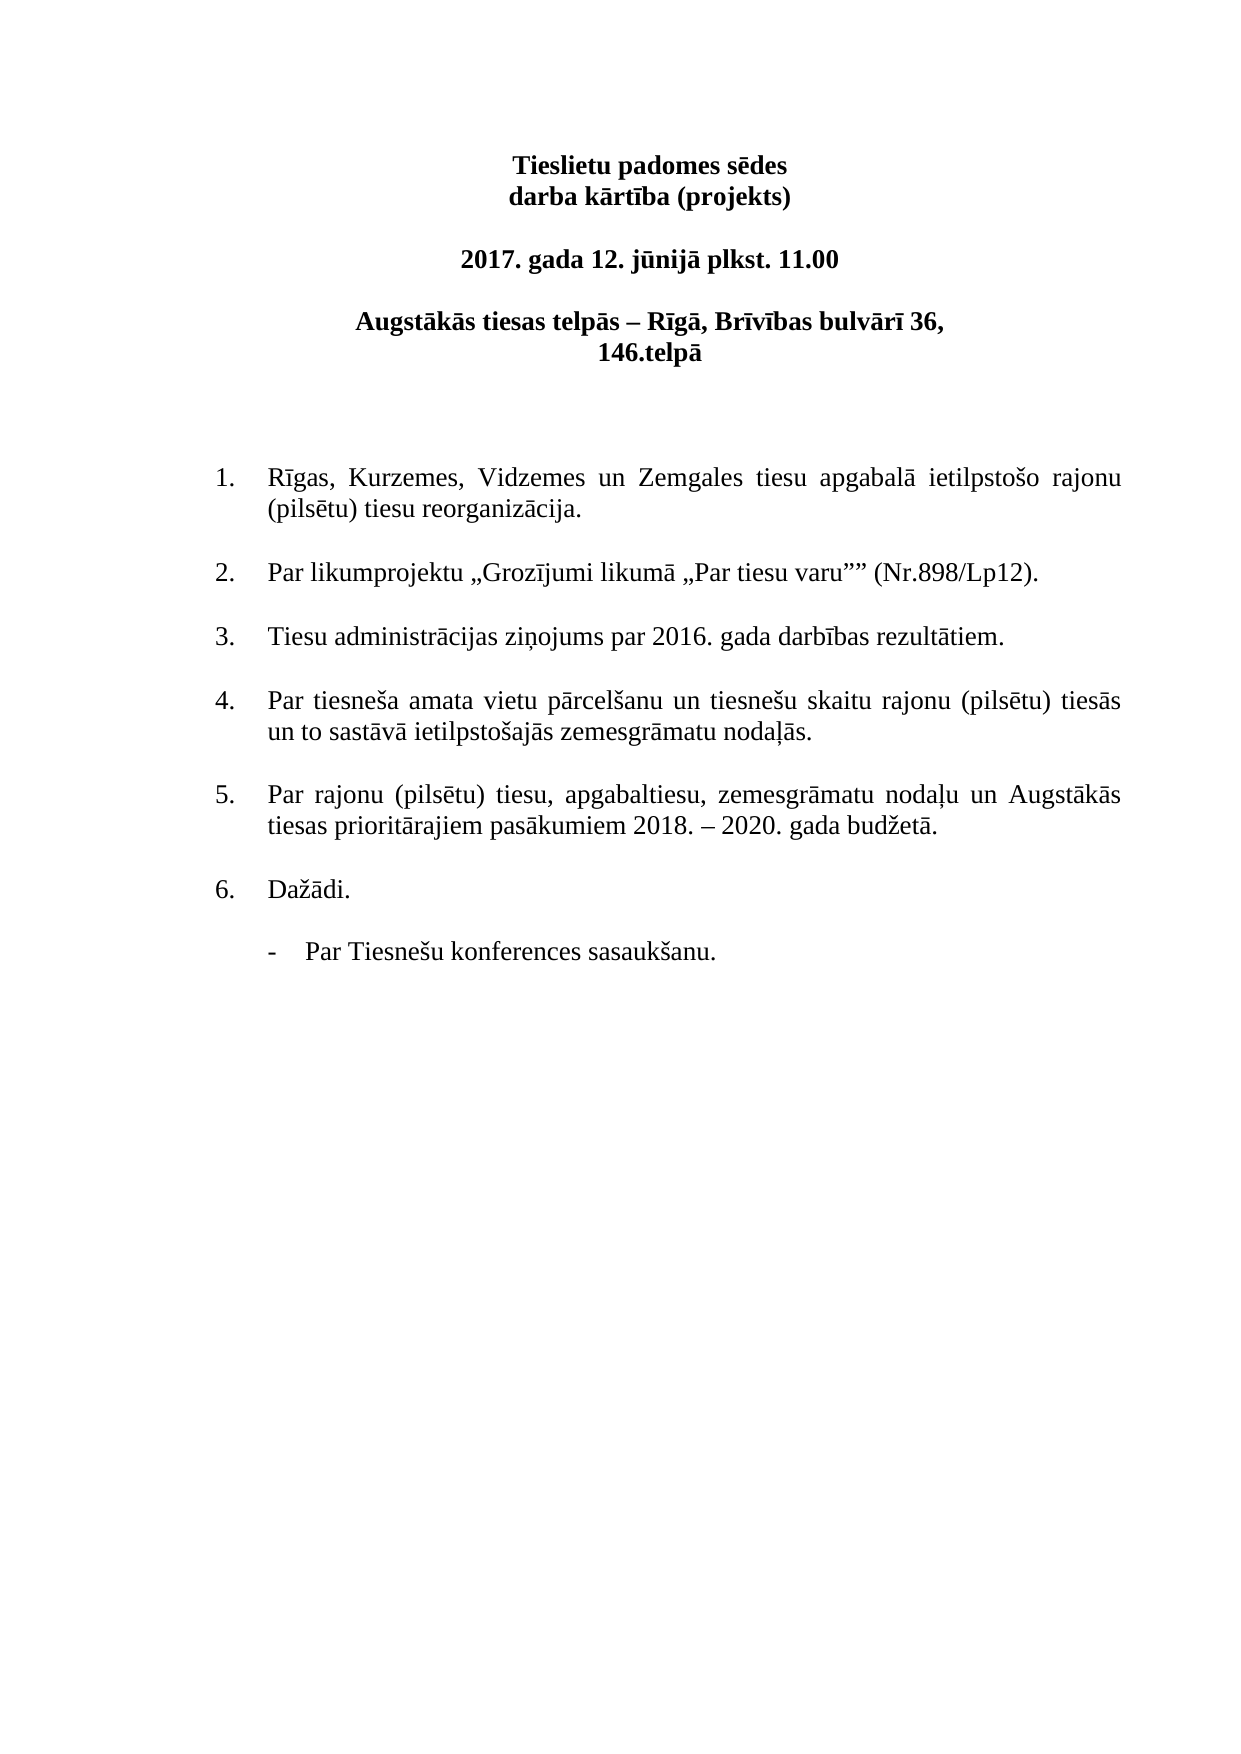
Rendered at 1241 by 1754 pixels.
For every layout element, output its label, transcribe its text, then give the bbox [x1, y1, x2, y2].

list Dažādi. [215, 873, 1122, 904]
list Par tiesneša amata vietu pārcelšanu un tiesnešu skaitu rajonu (pilsētu) tiesās un to sastāvā ietilpstošajās zemesgrāmatu nodaļās. [215, 684, 1122, 747]
text 146.telpā [177, 336, 1122, 367]
list Rīgas, Kurzemes, Vidzemes un Zemgales tiesu apgabalā ietilpstošo rajonu (pilsētu) tiesu reorganizācija. [215, 461, 1122, 523]
list Tiesu administrācijas ziņojums par 2016. gada darbības rezultātiem. [215, 620, 1122, 651]
list Par likumprojektu „Grozījumi likumā „Par tiesu varu”” (Nr.898/Lp12). [215, 556, 1122, 587]
text darba kārtība (projekts) [177, 180, 1122, 212]
text Tieslietu padomes sēdes [177, 149, 1122, 180]
list Par Tiesnešu konferences sasaukšanu. [267, 935, 1122, 967]
text Augstākās tiesas telpās – Rīgā, Brīvības bulvārī 36, [177, 305, 1122, 336]
text 2017. gada 12. jūnijā plkst. 11.00 [177, 243, 1122, 274]
list Par rajonu (pilsētu) tiesu, apgabaltiesu, zemesgrāmatu nodaļu un Augstākās tiesas prioritārajiem pasākumiem 2018. – 2020. gada budžetā. [215, 778, 1122, 840]
